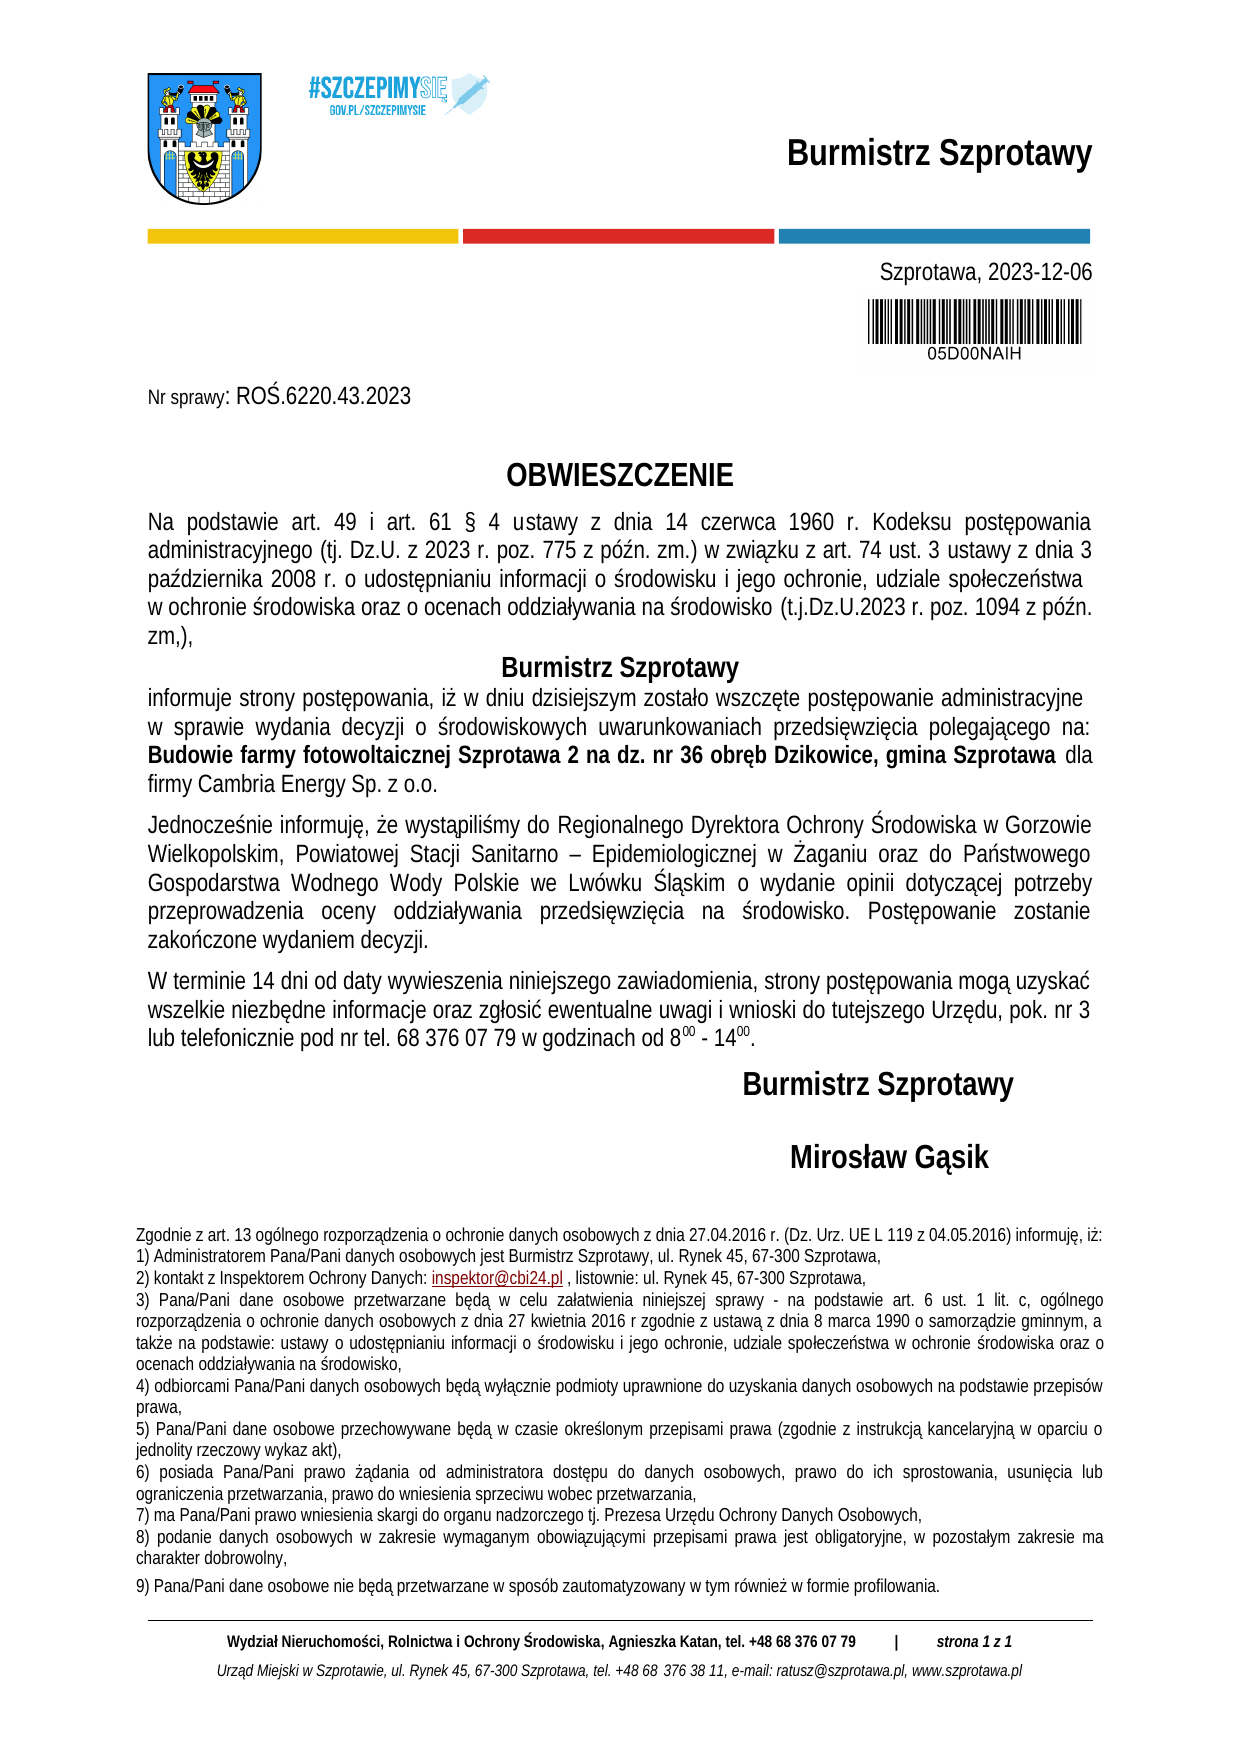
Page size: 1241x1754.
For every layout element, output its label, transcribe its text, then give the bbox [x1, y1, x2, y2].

text Burmistrz Szprotawy [590, 1064, 1093, 1103]
text Burmistrz Szprotawy [148, 650, 1093, 683]
text 6) posiada Pana/Pani prawo żądania od administratora dostępu do danych osobowych, prawo do ich sprostowania, usunięcia lub ograniczenia przetwarzania, prawo do wniesienia sprzeciwu wobec przetwarzania, [136, 1461, 1104, 1504]
text ##$Nr sprawy: <el:nr_sprawy>ROŚ.6220.43.2023 [148, 381, 1093, 410]
text Zgodnie z art. 13 ogólnego rozporządzenia o ochronie danych osobowych z dnia 27.04.2016 r. (Dz. Urz. UE L 119 z 04.05.2016) informuję, iż: [136, 1224, 1104, 1245]
text W terminie 14 dni od daty wywieszenia niniejszego zawiadomienia, strony postępowania mogą uzyskać wszelkie niezbędne informacje oraz zgłosić ewentualne uwagi i wnioski do tutejszego Urzędu, pok. nr 3 lub telefonicznie pod nr tel. 68 376 07 79 w godzinach od 800 - 1400. [148, 966, 1093, 1052]
text Mirosław Gąsik [590, 1138, 1093, 1176]
text 1) Administratorem Pana/Pani danych osobowych jest Burmistrz Szprotawy, ul. Rynek 45, 67-300 Szprotawa, [136, 1245, 1104, 1267]
picture [147, 73, 262, 205]
text 7) ma Pana/Pani prawo wniesienia skargi do organu nadzorczego tj. Prezesa Urzędu Ochrony Danych Osobowych, [136, 1504, 1104, 1526]
text OBWIESZCZENIE [148, 456, 1093, 494]
text 9) Pana/Pani dane osobowe nie będą przetwarzane w sposób zautomatyzowany w tym również w formie profilowania.</el:nr_sprawy> [136, 1569, 1104, 1597]
text 5) Pana/Pani dane osobowe przechowywane będą w czasie określonym przepisami prawa (zgodnie z instrukcją kancelaryjną w oparciu o jednolity rzeczowy wykaz akt), [136, 1418, 1104, 1461]
text $##$## [148, 288, 1093, 380]
text 4) odbiorcami Pana/Pani danych osobowych będą wyłącznie podmioty uprawnione do uzyskania danych osobowych na podstawie przepisów prawa, [136, 1375, 1104, 1418]
text 3) Pana/Pani dane osobowe przetwarzane będą w celu załatwienia niniejszej sprawy - na podstawie art. 6 ust. 1 lit. c, ogólnego rozporządzenia o ochronie danych osobowych z dnia 27 kwietnia 2016 r zgodnie z ustawą z dnia 8 marca 1990 o samorządzie gminnym, a także na podstawie: ustawy o udostępnianiu informacji o środowisku i jego ochronie, udziale społeczeństwa w ochronie środowiska oraz o ocenach oddziaływania na środowisko, [136, 1288, 1104, 1375]
text Na podstawie art. 49 i art. 61 § 4 ustawy z dnia 14 czerwca 1960 r. Kodeksu postępowania administracyjnego (tj. Dz.U. z 2023 r. poz. 775 z późn. zm.) w związku z art. 74 ust. 3 ustawy z dnia 3 października 2008 r. o udostępnianiu informacji o środowisku i jego ochronie, udziale społeczeństwa w ochronie środowiska oraz o ocenach oddziaływania na środowisko (t.j.Dz.U.2023 r. poz. 1094 z późn. zm,), [148, 506, 1093, 650]
text informuje strony postępowania, iż w dniu dzisiejszym zostało wszczęte postępowanie administracyjne w sprawie wydania decyzji o środowiskowych uwarunkowaniach przedsięwzięcia polegającego na: Budowie farmy fotowoltaicznej Szprotawa 2 na dz. nr 36 obręb Dzikowice, gmina Szprotawa dla firmy Cambria Energy Sp. z o.o. [148, 683, 1093, 798]
text Jednocześnie informuję, że wystąpiliśmy do Regionalnego Dyrektora Ochrony Środowiska w Gorzowie Wielkopolskim</el:instytucja>,<el:cecha></el:cecha><el:uli Powiatowej Stacji Sanitarno – Epidemiologicznej w Żaganiu oraz do Państwowego Gospodarstwa Wodnego Wody Polskie we Lwówku Śląskim <el:miejscowosc></el:miejscowosc><el:cecha>o wydanie opinii dotyczącej potrzeby przeprowadzenia oceny oddziaływania przedsięwzięcia na środowisko. Postępowanie zostanie zakończone wydaniem decyzji. [148, 810, 1093, 953]
picture [856, 287, 1093, 377]
picture [290, 58, 503, 134]
text Szprotawa, <el:data />$##2023-12-06##$ [148, 257, 1093, 286]
text 2) kontakt z Inspektorem Ochrony Danych: inspektor@cbi24.pl , listownie: ul. Rynek 45, 67-300 Szprotawa, [136, 1267, 1104, 1288]
text 8) podanie danych osobowych w zakresie wymaganym obowiązującymi przepisami prawa jest obligatoryjne, w pozostałym zakresie ma charakter dobrowolny, [136, 1526, 1104, 1569]
